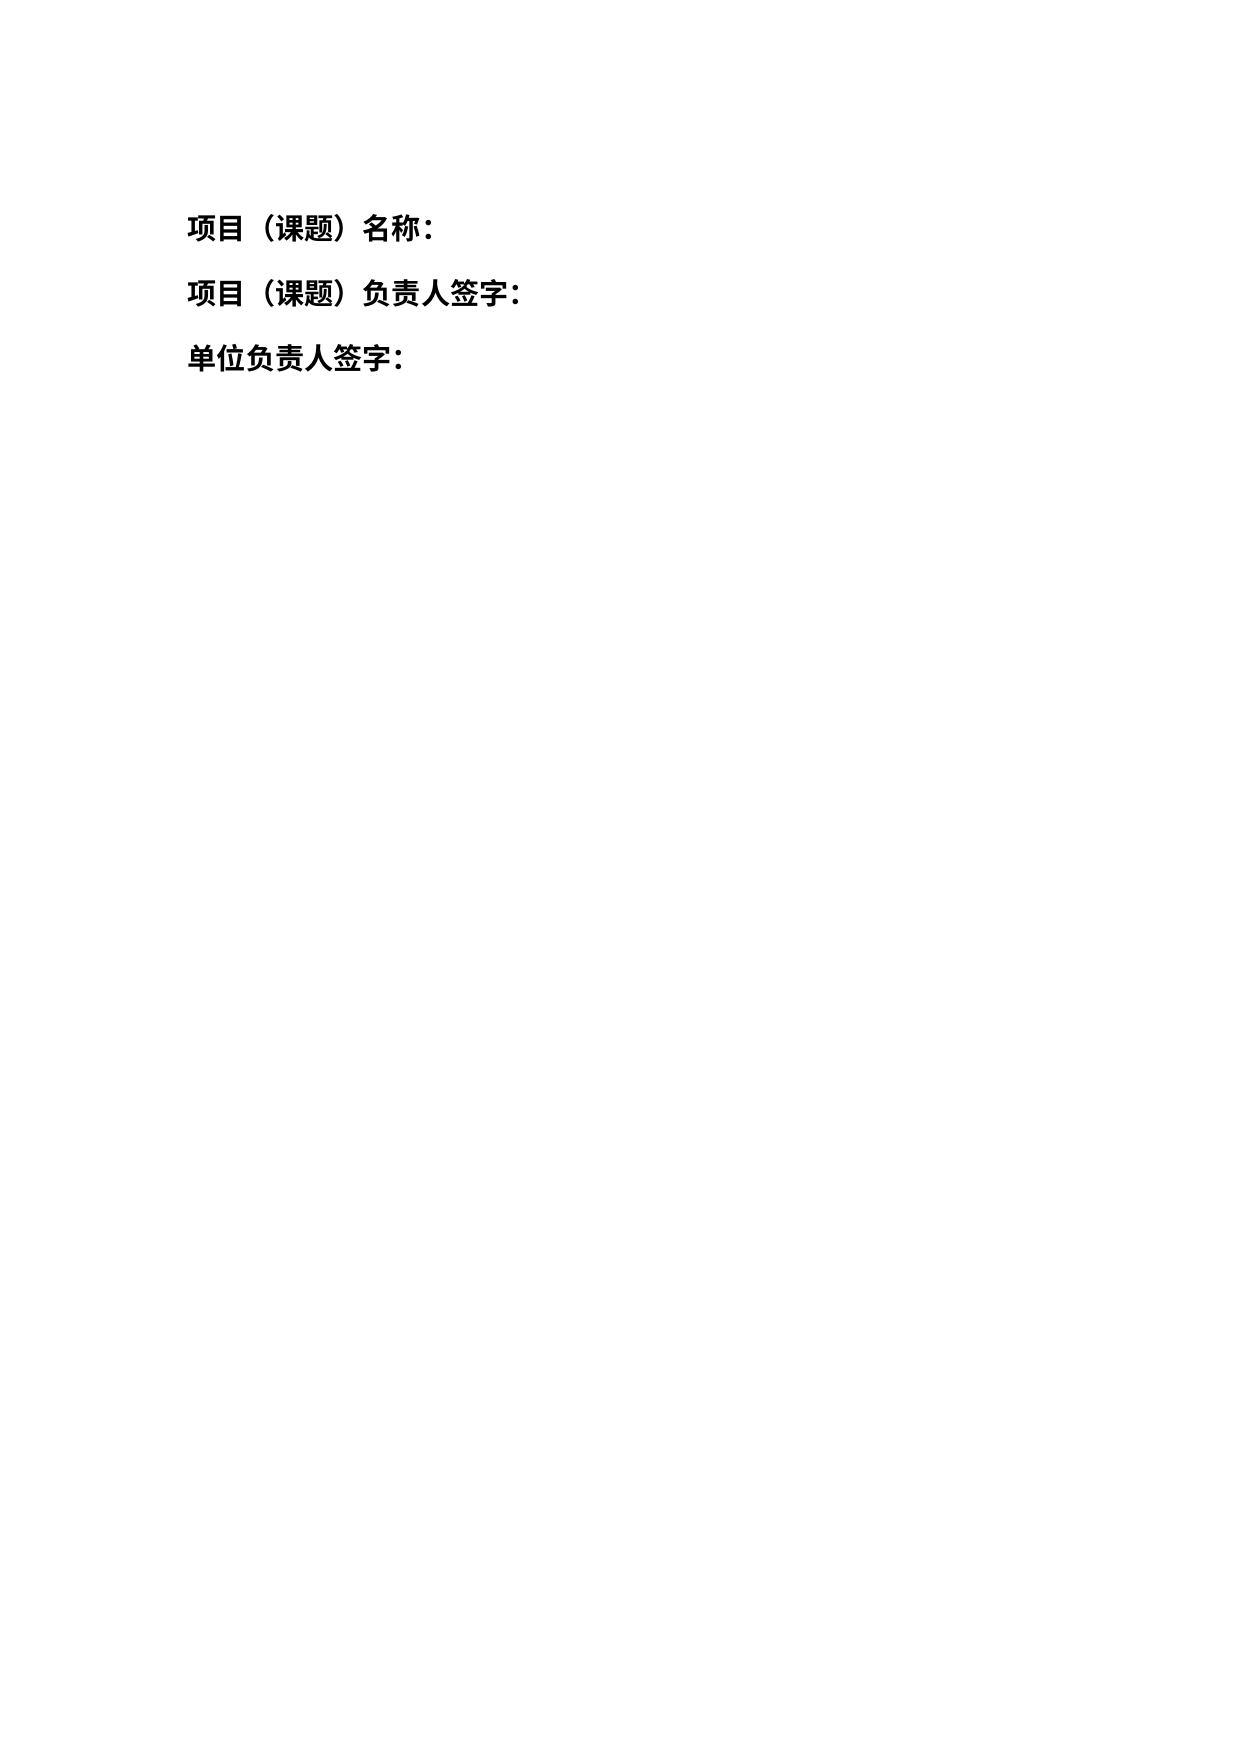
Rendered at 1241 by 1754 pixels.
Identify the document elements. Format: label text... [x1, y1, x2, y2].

text 项目（课题）名称： [187, 194, 1053, 259]
text 单位负责人签字： [187, 324, 1053, 389]
text 项目（课题）负责人签字： [187, 259, 1053, 324]
